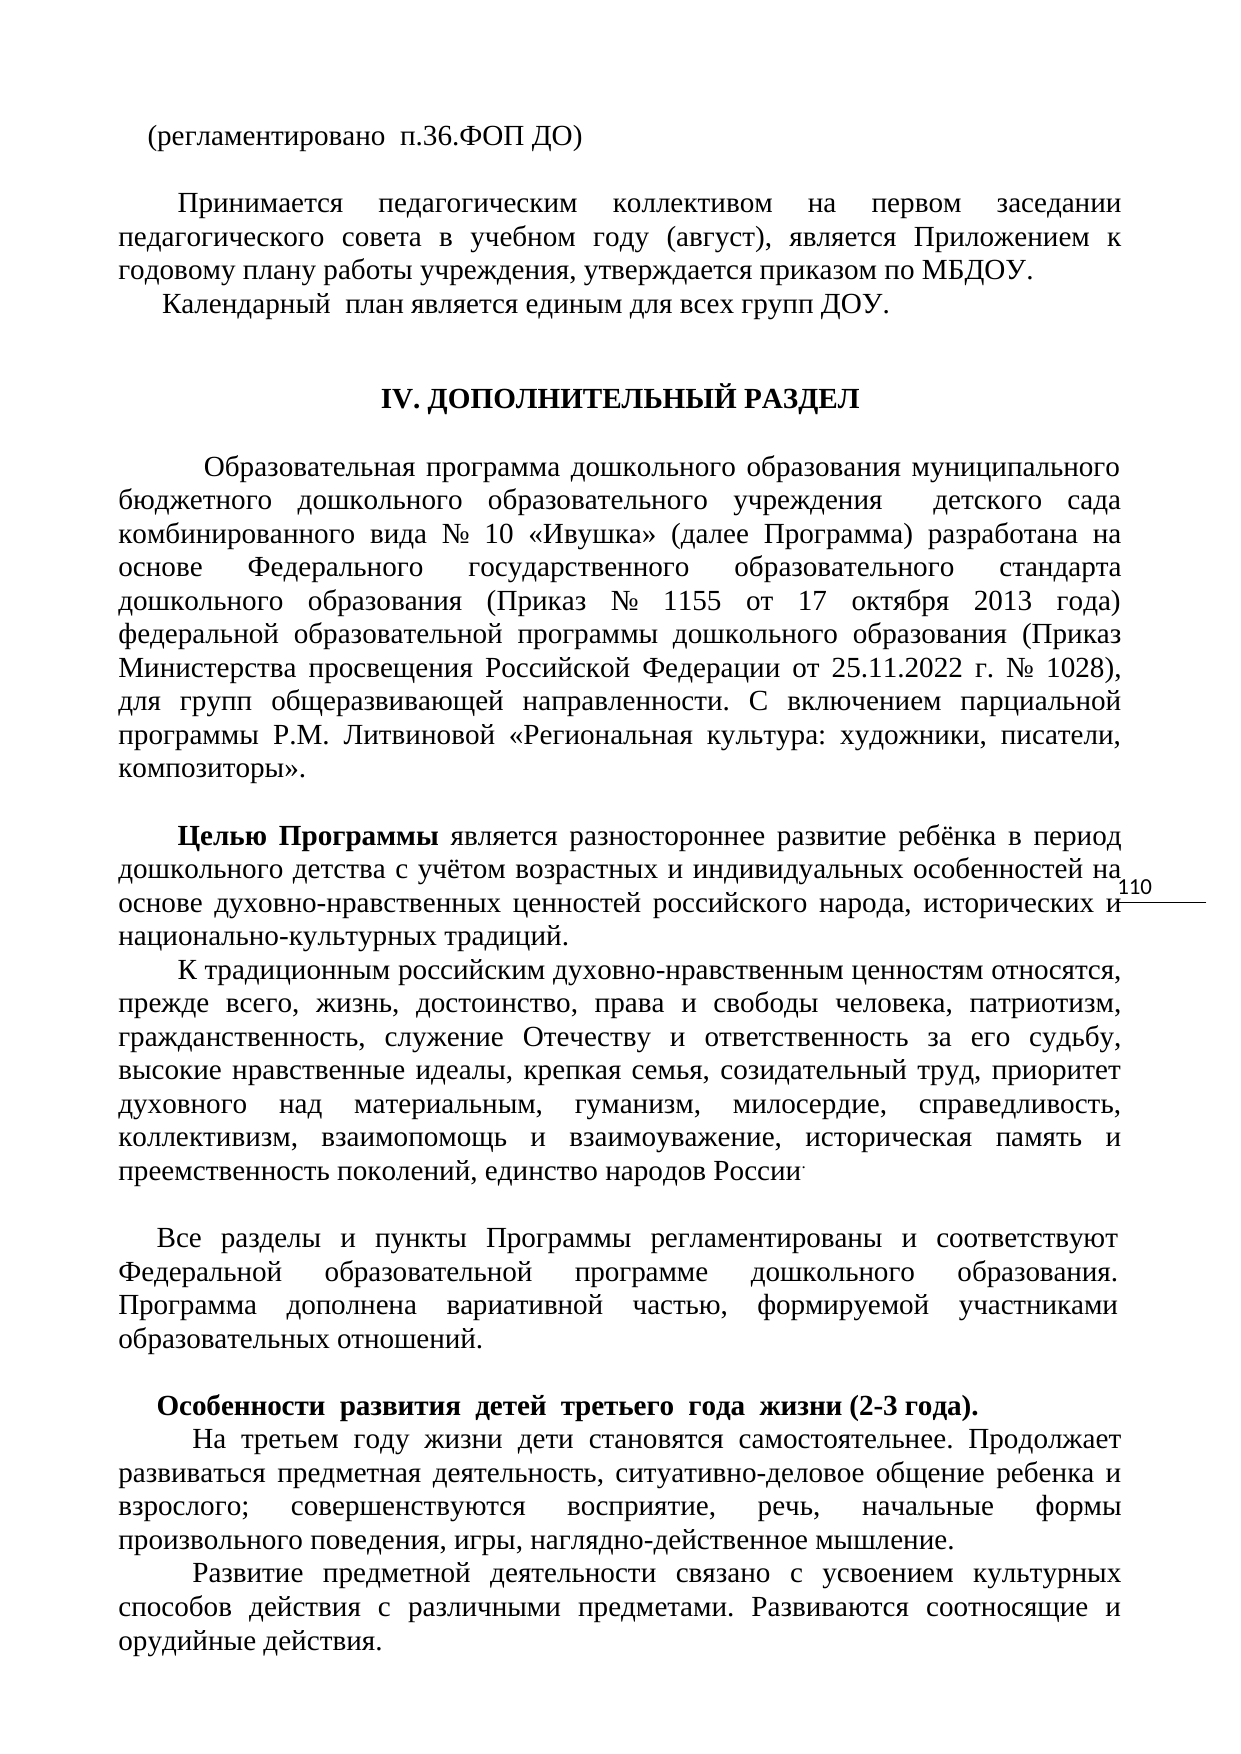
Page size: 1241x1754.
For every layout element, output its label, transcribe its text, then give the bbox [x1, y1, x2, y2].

list Образовательная программа дошкольного образования муниципального бюджетного дошкольного образовательного учреждения детского сада комбинированного вида № 10 «Ивушка» (далее Программа) разработана на основе Федерального государственного образовательного стандарта дошкольного образования (Приказ № 1155 от 17 октября 2013 года) федеральной образовательной программы дошкольного образования (Приказ Министерства просвещения Российской Федерации от 25.11.2022 г. № 1028), для групп общеразвивающей направленности. С включением парциальной программы Р.М. Литвиновой «Региональная культура: художники, писатели, композиторы». [118, 449, 1122, 784]
text На третьем году жизни дети становятся самостоятельнее. Продолжает развиваться предметная деятельность, ситуативно-деловое общение ребенка и взрослого; совершенствуются восприятие, речь, начальные формы произвольного поведения, игры, наглядно-действенное мышление. [118, 1421, 1122, 1556]
text Все разделы и пункты Программы регламентированы и соответствуют Федеральной образовательной программе дошкольного образования. Программа дополнена вариативной частью, формируемой участниками образовательных отношений. [118, 1220, 1118, 1354]
text Целью Программы является разностороннее развитие ребёнка в период дошкольного детства с учётом возрастных и индивидуальных особенностей на основе духовно-нравственных ценностей российского народа, исторических и национально-культурных традиций. [118, 818, 1122, 952]
text Развитие предметной деятельности связано с усвоением культурных способов действия с различными предметами. Развиваются соотносящие и орудийные действия. [118, 1556, 1122, 1656]
list (регламентировано п.36.ФОП ДО) [118, 118, 1122, 152]
text IV. ДОПОЛНИТЕЛЬНЫЙ РАЗДЕЛ [118, 382, 1122, 415]
text Особенности развития детей третьего года жизни (2-3 года). [118, 1388, 1118, 1421]
list Календарный план является единым для всех групп ДОУ. [118, 286, 1122, 319]
text К традиционным российским духовно-нравственным ценностям относятся, прежде всего, жизнь, достоинство, права и свободы человека, патриотизм, гражданственность, служение Отечеству и ответственность за его судьбу, высокие нравственные идеалы, крепкая семья, созидательный труд, приоритет духовного над материальным, гуманизм, милосердие, справедливость, коллективизм, взаимопомощь и взаимоуважение, историческая память и преемственность поколений, единство народов России. [118, 952, 1122, 1187]
list Принимается педагогическим коллективом на первом заседании педагогического совета в учебном году (август), является Приложением к годовому плану работы учреждения, утверждается приказом по МБДОУ. [118, 185, 1122, 286]
